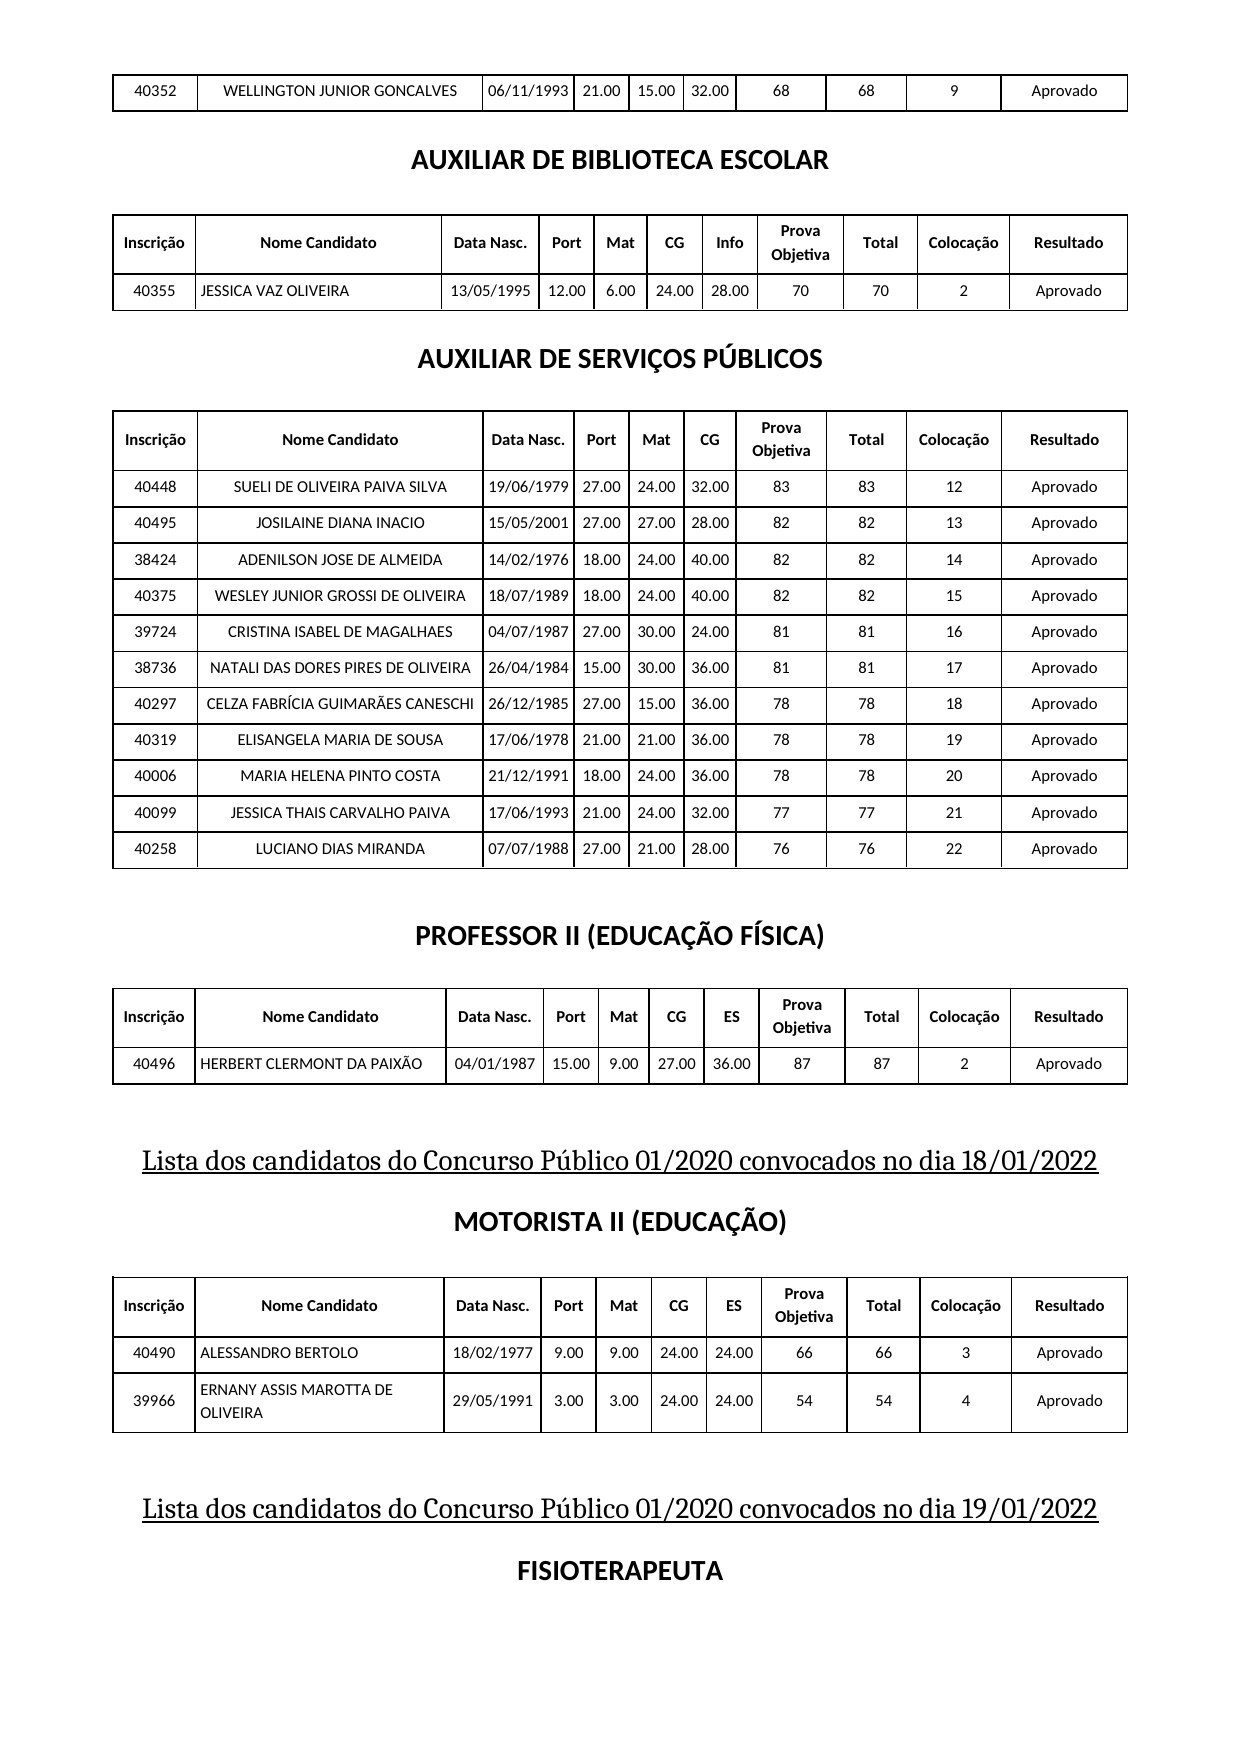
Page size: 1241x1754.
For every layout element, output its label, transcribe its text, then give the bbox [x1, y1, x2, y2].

table_cell 40258 [114, 833, 197, 867]
table_cell 78 [827, 725, 906, 759]
table_cell 40319 [114, 725, 197, 759]
table_cell 38736 [114, 652, 197, 687]
table_cell 04/07/1987 [484, 616, 573, 651]
table_cell HERBERT CLERMONT DA PAIXÃO [196, 1048, 445, 1083]
table_cell 26/04/1984 [484, 652, 573, 687]
table_cell 36.00 [685, 652, 735, 687]
table_header Prova Objetiva [760, 989, 844, 1047]
table_cell Aprovado [1002, 616, 1127, 651]
table_cell 24.00 [630, 761, 683, 795]
table_cell Aprovado [1012, 1338, 1127, 1372]
table_cell 54 [848, 1374, 919, 1432]
table_cell 15/05/2001 [484, 508, 573, 542]
table_cell 77 [737, 797, 826, 831]
table_cell 78 [737, 761, 826, 795]
table_cell 27.00 [575, 616, 628, 651]
table_cell Aprovado [1002, 761, 1127, 795]
table_cell 68 [737, 76, 825, 110]
table_cell 36.00 [685, 688, 735, 723]
table_cell 19/06/1979 [484, 471, 573, 506]
table_cell 76 [737, 833, 826, 867]
table_cell 12 [907, 471, 1001, 506]
table_cell 18 [907, 688, 1001, 723]
table_cell Aprovado [1002, 76, 1127, 110]
text AUXILIAR DE BIBLIOTECA ESCOLAR [118, 141, 1122, 176]
table_cell 9.00 [542, 1338, 595, 1372]
table_cell 36.00 [685, 725, 735, 759]
table_cell CRISTINA ISABEL DE MAGALHAES [198, 616, 482, 651]
table_cell 78 [827, 761, 906, 795]
table_cell 21.00 [575, 797, 628, 831]
table_cell 40006 [114, 761, 197, 795]
table_cell 68 [827, 76, 906, 110]
table_header Prova Objetiva [758, 216, 843, 273]
table_cell 70 [844, 275, 917, 309]
table_cell 15.00 [575, 652, 628, 687]
table_cell MARIA HELENA PINTO COSTA [198, 761, 482, 795]
table_cell 20 [907, 761, 1001, 795]
table_cell 6.00 [595, 275, 646, 309]
table_cell 66 [848, 1338, 919, 1372]
table_header Total [827, 412, 906, 470]
table_cell ALESSANDRO BERTOLO [196, 1338, 443, 1372]
table_cell CELZA FABRÍCIA GUIMARÃES CANESCHI [198, 688, 482, 723]
table_cell 40448 [114, 471, 197, 506]
table_cell 32.00 [685, 797, 735, 831]
table_cell 36.00 [705, 1048, 758, 1083]
table_header Total [844, 216, 917, 273]
table_cell 24.00 [707, 1374, 761, 1432]
table_cell 14 [907, 544, 1001, 578]
table_cell 3 [921, 1338, 1011, 1372]
table_cell 21 [907, 797, 1001, 831]
table_cell Aprovado [1002, 544, 1127, 578]
table_cell 18/07/1989 [484, 580, 573, 614]
table_cell 82 [827, 544, 906, 578]
table_cell 27.00 [650, 1048, 703, 1083]
table_cell 40099 [114, 797, 197, 831]
table_header Resultado [1012, 1278, 1127, 1336]
table_cell 39724 [114, 616, 197, 651]
table_cell Aprovado [1002, 797, 1127, 831]
table_cell 12.00 [540, 275, 593, 309]
table_cell 66 [762, 1338, 846, 1372]
table_cell Aprovado [1002, 833, 1127, 867]
table_cell 40.00 [685, 580, 735, 614]
table_cell Aprovado [1002, 580, 1127, 614]
table_cell 83 [827, 471, 906, 506]
table_cell 16 [907, 616, 1001, 651]
table_cell JESSICA VAZ OLIVEIRA [196, 275, 441, 309]
text MOTORISTA II (EDUCAÇÃO) [118, 1203, 1122, 1239]
table_cell 40352 [114, 76, 197, 110]
table_cell 82 [827, 580, 906, 614]
table_header Mat [597, 1278, 651, 1336]
table_header Data Nasc. [484, 412, 573, 470]
table_cell 9 [907, 76, 1000, 110]
table_cell Aprovado [1010, 275, 1127, 309]
table_cell 81 [827, 652, 906, 687]
table_cell 18.00 [575, 544, 628, 578]
table_cell 87 [846, 1048, 918, 1083]
table_cell 22 [907, 833, 1001, 867]
table_header Colocação [918, 216, 1009, 273]
table_cell 24.00 [652, 1338, 706, 1372]
table_cell WELLINGTON JUNIOR GONCALVES [198, 76, 482, 110]
table_cell 06/11/1993 [483, 76, 573, 110]
table_cell 83 [737, 471, 826, 506]
text Lista dos candidatos do Concurso Público 01/2020 convocados no dia 18/01/2022 [118, 1144, 1122, 1177]
table_cell 38424 [114, 544, 197, 578]
table_header CG [685, 412, 735, 470]
table_cell 3.00 [542, 1374, 595, 1432]
table_cell 24.00 [685, 616, 735, 651]
table_header Resultado [1011, 989, 1127, 1047]
table_header Nome Candidato [196, 989, 445, 1047]
table_cell 2 [919, 1048, 1010, 1083]
table_cell 81 [737, 616, 826, 651]
table_cell 82 [737, 580, 826, 614]
table_cell JESSICA THAIS CARVALHO PAIVA [198, 797, 482, 831]
text FISIOTERAPEUTA [118, 1552, 1122, 1587]
table_cell SUELI DE OLIVEIRA PAIVA SILVA [198, 471, 482, 506]
table_cell 24.00 [630, 471, 683, 506]
table_header Total [848, 1278, 919, 1336]
table_cell 32.00 [684, 76, 735, 110]
table_cell 4 [921, 1374, 1011, 1432]
table_cell Aprovado [1011, 1048, 1127, 1083]
table_cell 2 [918, 275, 1009, 309]
table_cell 24.00 [630, 580, 683, 614]
table_cell 82 [737, 544, 826, 578]
table_cell 9.00 [597, 1338, 651, 1372]
table_cell 21.00 [630, 833, 683, 867]
table_cell 78 [737, 688, 826, 723]
table_header Inscrição [114, 989, 194, 1047]
table_cell Aprovado [1012, 1374, 1127, 1432]
table_header Nome Candidato [198, 412, 482, 470]
table_cell 81 [737, 652, 826, 687]
table_header Resultado [1010, 216, 1127, 273]
table_cell 24.00 [707, 1338, 761, 1372]
table_cell 26/12/1985 [484, 688, 573, 723]
table_cell 21.00 [630, 725, 683, 759]
table_header Data Nasc. [447, 989, 543, 1047]
table_cell 17/06/1978 [484, 725, 573, 759]
text PROFESSOR II (EDUCAÇÃO FÍSICA) [118, 917, 1122, 953]
table_header Data Nasc. [445, 1278, 540, 1336]
table_header CG [648, 216, 702, 273]
table_cell 27.00 [575, 508, 628, 542]
table_cell 82 [827, 508, 906, 542]
table_cell ADENILSON JOSE DE ALMEIDA [198, 544, 482, 578]
table_header Colocação [921, 1278, 1011, 1336]
table_cell 77 [827, 797, 906, 831]
table_cell 24.00 [652, 1374, 706, 1432]
table_cell 28.00 [703, 275, 757, 309]
table_cell 30.00 [630, 652, 683, 687]
table_cell NATALI DAS DORES PIRES DE OLIVEIRA [198, 652, 482, 687]
table_cell 24.00 [630, 544, 683, 578]
table_cell 40496 [114, 1048, 194, 1083]
table_cell 36.00 [685, 761, 735, 795]
table_cell 27.00 [575, 471, 628, 506]
table_cell Aprovado [1002, 688, 1127, 723]
table_cell 18.00 [575, 580, 628, 614]
table_header Inscrição [114, 216, 195, 273]
table_cell 29/05/1991 [445, 1374, 540, 1432]
table_cell 30.00 [630, 616, 683, 651]
table_header Prova Objetiva [737, 412, 826, 470]
table_cell Aprovado [1002, 471, 1127, 506]
table_cell 21/12/1991 [484, 761, 573, 795]
table_cell 17 [907, 652, 1001, 687]
table_cell 54 [762, 1374, 846, 1432]
table_header Total [846, 989, 918, 1047]
table_cell 18.00 [575, 761, 628, 795]
table_cell Aprovado [1002, 652, 1127, 687]
table_header Port [540, 216, 593, 273]
table_cell JOSILAINE DIANA INACIO [198, 508, 482, 542]
table_header Inscrição [114, 1278, 194, 1336]
table_cell 28.00 [685, 833, 735, 867]
table_cell 04/01/1987 [447, 1048, 543, 1083]
table_header Prova Objetiva [762, 1278, 846, 1336]
table_header Colocação [907, 412, 1001, 470]
table_cell LUCIANO DIAS MIRANDA [198, 833, 482, 867]
table_cell 07/07/1988 [484, 833, 573, 867]
table_cell 27.00 [575, 833, 628, 867]
table_cell Aprovado [1002, 508, 1127, 542]
table_cell 24.00 [630, 797, 683, 831]
table_cell 9.00 [599, 1048, 648, 1083]
table_header Inscrição [114, 412, 197, 470]
table_cell 82 [737, 508, 826, 542]
table_cell 78 [827, 688, 906, 723]
table_cell 17/06/1993 [484, 797, 573, 831]
table_cell 40490 [114, 1338, 194, 1372]
table_cell 39966 [114, 1374, 194, 1432]
table_cell 70 [758, 275, 843, 309]
table_cell ELISANGELA MARIA DE SOUSA [198, 725, 482, 759]
table_cell 40297 [114, 688, 197, 723]
table_cell 81 [827, 616, 906, 651]
table_header Info [703, 216, 757, 273]
table_cell 24.00 [648, 275, 702, 309]
table_header Nome Candidato [196, 1278, 443, 1336]
table_header ES [707, 1278, 761, 1336]
table_cell 76 [827, 833, 906, 867]
table_cell 14/02/1976 [484, 544, 573, 578]
table_cell 15.00 [630, 76, 683, 110]
table_cell 32.00 [685, 471, 735, 506]
table_header Resultado [1002, 412, 1127, 470]
table_header Port [542, 1278, 595, 1336]
table_header CG [650, 989, 703, 1047]
table_cell 40375 [114, 580, 197, 614]
table_cell 15.00 [544, 1048, 598, 1083]
table_header CG [652, 1278, 706, 1336]
table_cell 15.00 [630, 688, 683, 723]
table_cell 13 [907, 508, 1001, 542]
table_header ES [705, 989, 758, 1047]
table_header Colocação [919, 989, 1010, 1047]
text AUXILIAR DE SERVIÇOS PÚBLICOS [118, 340, 1122, 376]
table_cell 21.00 [575, 725, 628, 759]
table_cell 28.00 [685, 508, 735, 542]
table_cell 15 [907, 580, 1001, 614]
text Lista dos candidatos do Concurso Público 01/2020 convocados no dia 19/01/2022 [118, 1492, 1122, 1526]
table_cell 19 [907, 725, 1001, 759]
table_cell ERNANY ASSIS MAROTTA DE OLIVEIRA [196, 1374, 443, 1432]
table_cell 27.00 [630, 508, 683, 542]
table_cell 40.00 [685, 544, 735, 578]
table_header Mat [595, 216, 646, 273]
table_header Data Nasc. [442, 216, 538, 273]
table_cell 40355 [114, 275, 195, 309]
table_cell 18/02/1977 [445, 1338, 540, 1372]
table_cell 13/05/1995 [442, 275, 538, 309]
table_cell Aprovado [1002, 725, 1127, 759]
table_cell 87 [760, 1048, 844, 1083]
table_cell 78 [737, 725, 826, 759]
table_cell 40495 [114, 508, 197, 542]
table_cell 27.00 [575, 688, 628, 723]
table_cell 3.00 [597, 1374, 651, 1432]
table_cell 21.00 [575, 76, 628, 110]
table_header Port [575, 412, 628, 470]
table_header Port [544, 989, 598, 1047]
table_header Mat [599, 989, 648, 1047]
table_cell WESLEY JUNIOR GROSSI DE OLIVEIRA [198, 580, 482, 614]
table_header Mat [630, 412, 683, 470]
table_header Nome Candidato [196, 216, 441, 273]
